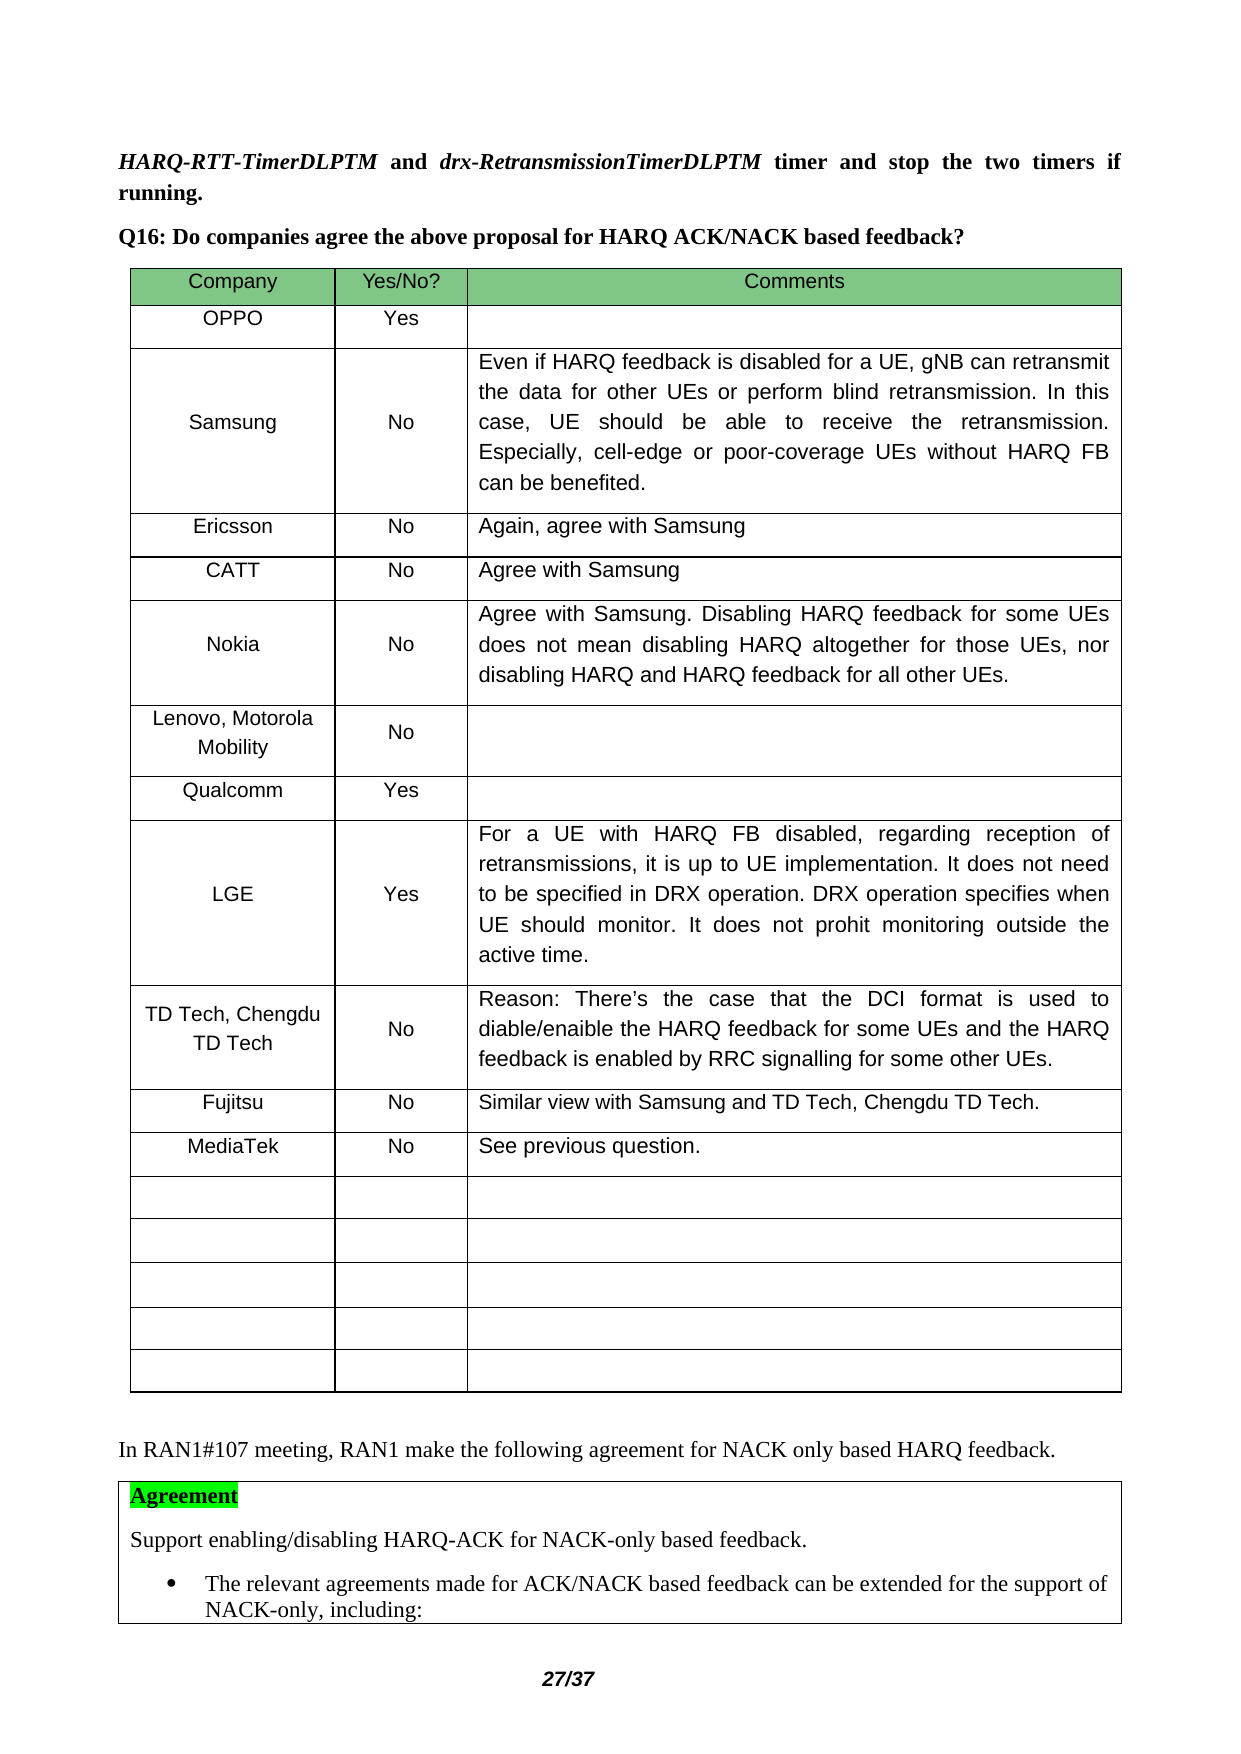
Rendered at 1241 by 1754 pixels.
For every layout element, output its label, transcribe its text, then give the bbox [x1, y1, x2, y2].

table_header Comments [468, 269, 1121, 305]
table_header Company [131, 269, 334, 305]
table_cell [131, 1308, 334, 1349]
table_cell No [336, 349, 467, 512]
table_cell LGE [131, 821, 334, 985]
table_cell [336, 1219, 467, 1262]
table_cell No [336, 601, 467, 705]
text Q16: Do companies agree the above proposal for HARQ ACK/NACK based feedback? [118, 223, 1122, 250]
table_cell Lenovo, Motorola Mobility [131, 706, 334, 776]
table_cell Similar view with Samsung and TD Tech, Chengdu TD Tech. [468, 1090, 1121, 1132]
table_cell Yes [336, 821, 467, 985]
table_cell [131, 1263, 334, 1307]
table_cell [468, 1263, 1121, 1307]
table_cell [131, 1350, 334, 1391]
table_header Yes/No? [336, 269, 467, 305]
table_cell [336, 1350, 467, 1391]
table_cell [468, 1350, 1121, 1391]
table_cell [336, 1308, 467, 1349]
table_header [119, 1482, 1121, 1622]
text In RAN1#107 meeting, RAN1 make the following agreement for NACK only based HARQ feedback. [118, 1437, 1122, 1463]
table_cell For a UE with HARQ FB disabled, regarding reception of retransmissions, it is up to UE implementation. It does not need to be specified in DRX operation. DRX operation specifies when UE should monitor. It does not prohit monitoring outside the active time. [468, 821, 1121, 985]
table_cell No [336, 558, 467, 600]
table_cell [131, 1177, 334, 1218]
table_cell [468, 306, 1121, 348]
table_cell [336, 1263, 467, 1307]
table_cell Agree with Samsung. Disabling HARQ feedback for some UEs does not mean disabling HARQ altogether for those UEs, nor disabling HARQ and HARQ feedback for all other UEs. [468, 601, 1121, 705]
table_cell Ericsson [131, 514, 334, 556]
table_cell CATT [131, 558, 334, 600]
table_cell Samsung [131, 349, 334, 512]
table_cell No [336, 1090, 467, 1132]
table_cell [468, 1219, 1121, 1262]
table_cell Nokia [131, 601, 334, 705]
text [118, 148, 1122, 206]
table_cell [468, 777, 1121, 820]
table_cell [336, 1177, 467, 1218]
table_cell TD Tech, Chengdu TD Tech [131, 986, 334, 1089]
table_cell [131, 1219, 334, 1262]
table_cell Reason: There’s the case that the DCI format is used to diable/enaible the HARQ feedback for some UEs and the HARQ feedback is enabled by RRC signalling for some other UEs. [468, 986, 1121, 1089]
table_cell No [336, 1133, 467, 1176]
table_cell Agree with Samsung [468, 558, 1121, 600]
table_cell See previous question. [468, 1133, 1121, 1176]
table_cell OPPO [131, 306, 334, 348]
table_cell Again, agree with Samsung [468, 514, 1121, 556]
table_cell MediaTek [131, 1133, 334, 1176]
table_cell No [336, 706, 467, 776]
table_cell Even if HARQ feedback is disabled for a UE, gNB can retransmit the data for other UEs or perform blind retransmission. In this case, UE should be able to receive the retransmission. Especially, cell-edge or poor-coverage UEs without HARQ FB can be benefited. [468, 349, 1121, 512]
table_cell Yes [336, 306, 467, 348]
table_cell [468, 706, 1121, 776]
table_cell No [336, 514, 467, 556]
table_cell [468, 1308, 1121, 1349]
table_cell Qualcomm [131, 777, 334, 820]
table_cell Yes [336, 777, 467, 820]
table_cell Fujitsu [131, 1090, 334, 1132]
table_cell [468, 1177, 1121, 1218]
table_cell No [336, 986, 467, 1089]
